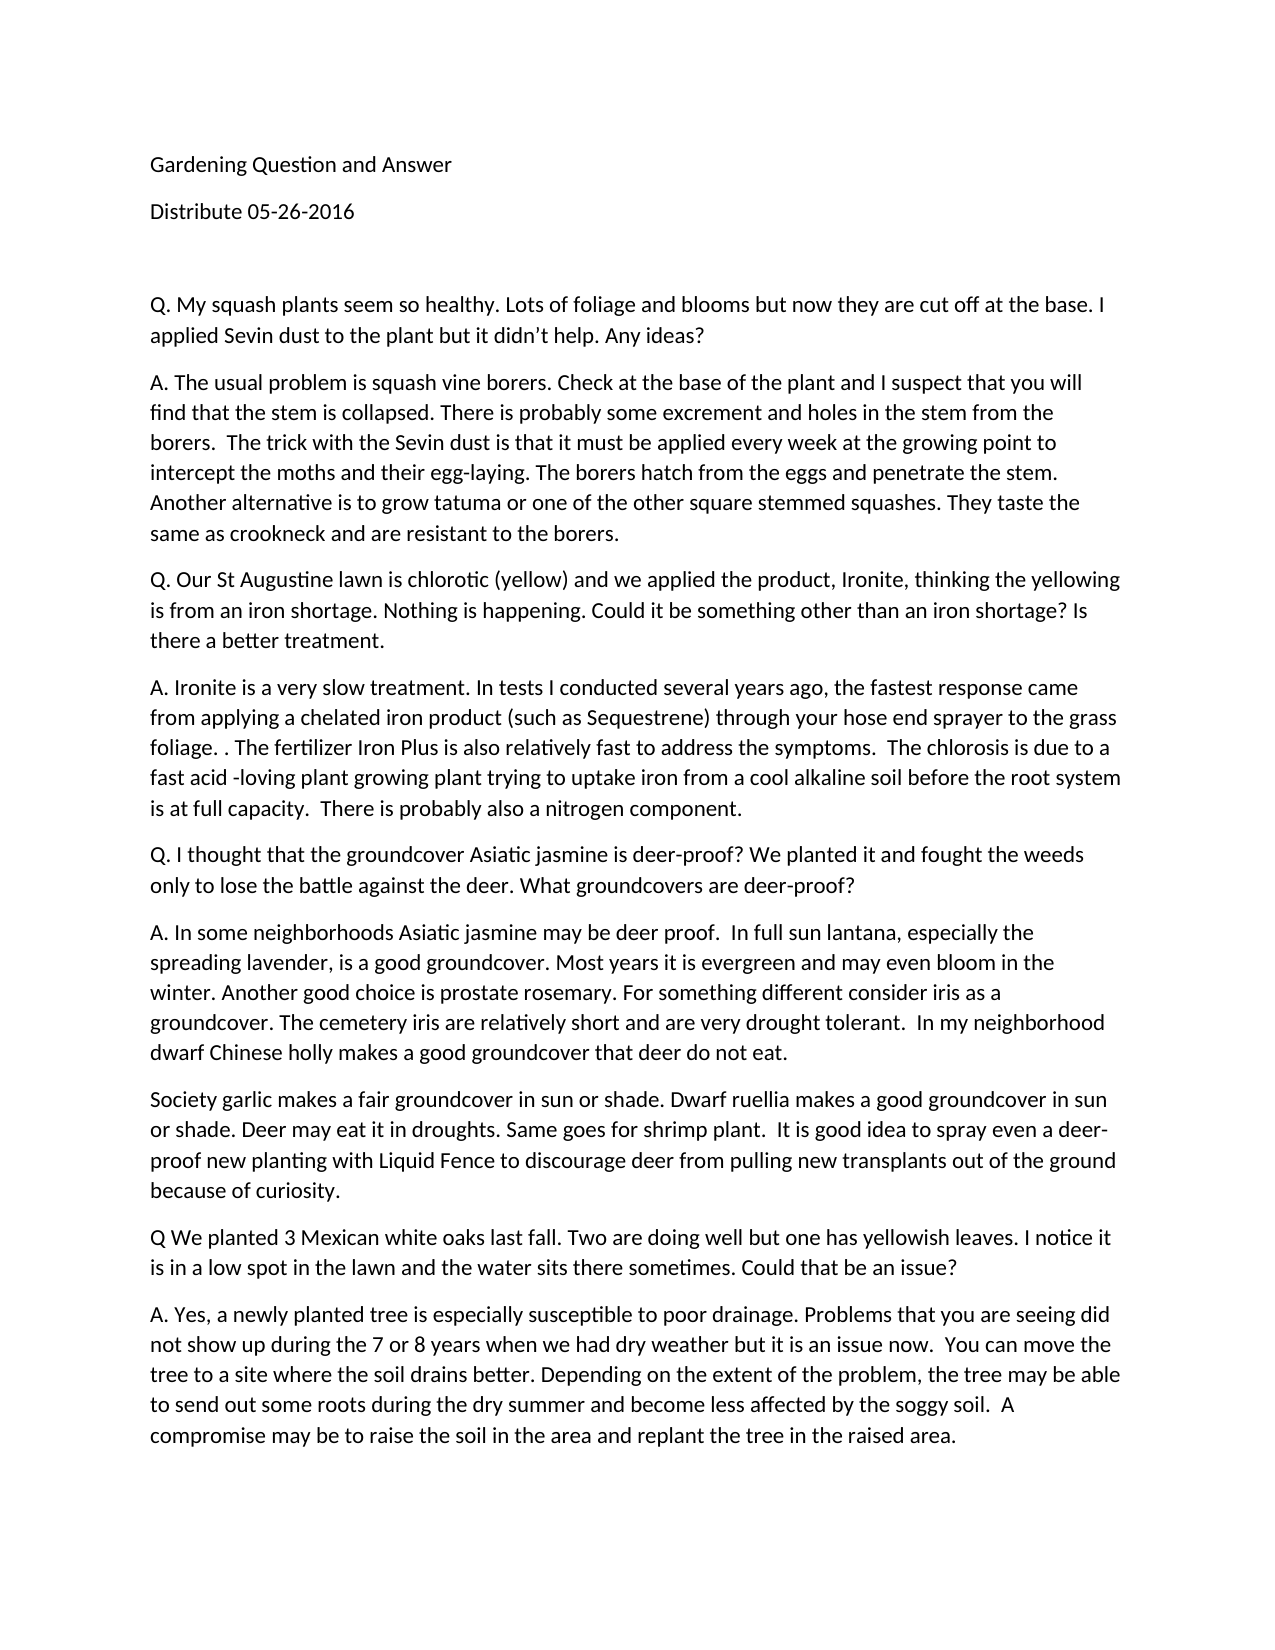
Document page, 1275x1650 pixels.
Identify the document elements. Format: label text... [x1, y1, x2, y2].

text A. In some neighborhoods Asiatic jasmine may be deer proof. In full sun lantana, especially the spreading lavender, is a good groundcover. Most years it is evergreen and may even bloom in the winter. Another good choice is prostate rosemary. For something different consider iris as a groundcover. The cemetery iris are relatively short and are very drought tolerant. In my neighborhood dwarf Chinese holly makes a good groundcover that deer do not eat. [150, 918, 1125, 1067]
text Q We planted 3 Mexican white oaks last fall. Two are doing well but one has yellowish leaves. I notice it is in a low spot in the lawn and the water sits there sometimes. Could that be an issue? [150, 1223, 1125, 1281]
text Society garlic makes a fair groundcover in sun or shade. Dwarf ruellia makes a good groundcover in sun or shade. Deer may eat it in droughts. Same goes for shrimp plant. It is good idea to spray even a deer-proof new planting with Liquid Fence to discourage deer from pulling new transplants out of the ground because of curiosity. [150, 1085, 1125, 1204]
text Q. My squash plants seem so healthy. Lots of foliage and blooms but now they are cut off at the base. I applied Sevin dust to the plant but it didn’t help. Any ideas? [150, 291, 1125, 349]
text Gardening Question and Answer [150, 150, 1125, 178]
text Q. Our St Augustine lawn is chlorotic (yellow) and we applied the product, Ironite, thinking the yellowing is from an iron shortage. Nothing is happening. Could it be something other than an iron shortage? Is there a better treatment. [150, 566, 1125, 654]
text Q. I thought that the groundcover Asiatic jasmine is deer-proof? We planted it and fought the weeds only to lose the battle against the deer. What groundcovers are deer-proof? [150, 841, 1125, 899]
text A. Ironite is a very slow treatment. In tests I conducted several years ago, the fastest response came from applying a chelated iron product (such as Sequestrene) through your hose end sprayer to the grass foliage. . The fertilizer Iron Plus is also relatively fast to address the symptoms. The chlorosis is due to a fast acid -loving plant growing plant trying to uptake iron from a cool alkaline soil before the root system is at full capacity. There is probably also a nitrogen component. [150, 673, 1125, 822]
text Distribute 05-26-2016 [150, 197, 1125, 225]
text A. Yes, a newly planted tree is especially susceptible to poor drainage. Problems that you are seeing did not show up during the 7 or 8 years when we had dry weather but it is an issue now. You can move the tree to a site where the soil drains better. Depending on the extent of the problem, the tree may be able to send out some roots during the dry summer and become less affected by the soggy soil. A compromise may be to raise the soil in the area and replant the tree in the raised area. [150, 1300, 1125, 1449]
text A. The usual problem is squash vine borers. Check at the base of the plant and I suspect that you will find that the stem is collapsed. There is probably some excrement and holes in the stem from the borers. The trick with the Sevin dust is that it must be applied every week at the growing point to intercept the moths and their egg-laying. The borers hatch from the eggs and penetrate the stem. Another alternative is to grow tatuma or one of the other square stemmed squashes. They taste the same as crookneck and are resistant to the borers. [150, 368, 1125, 547]
